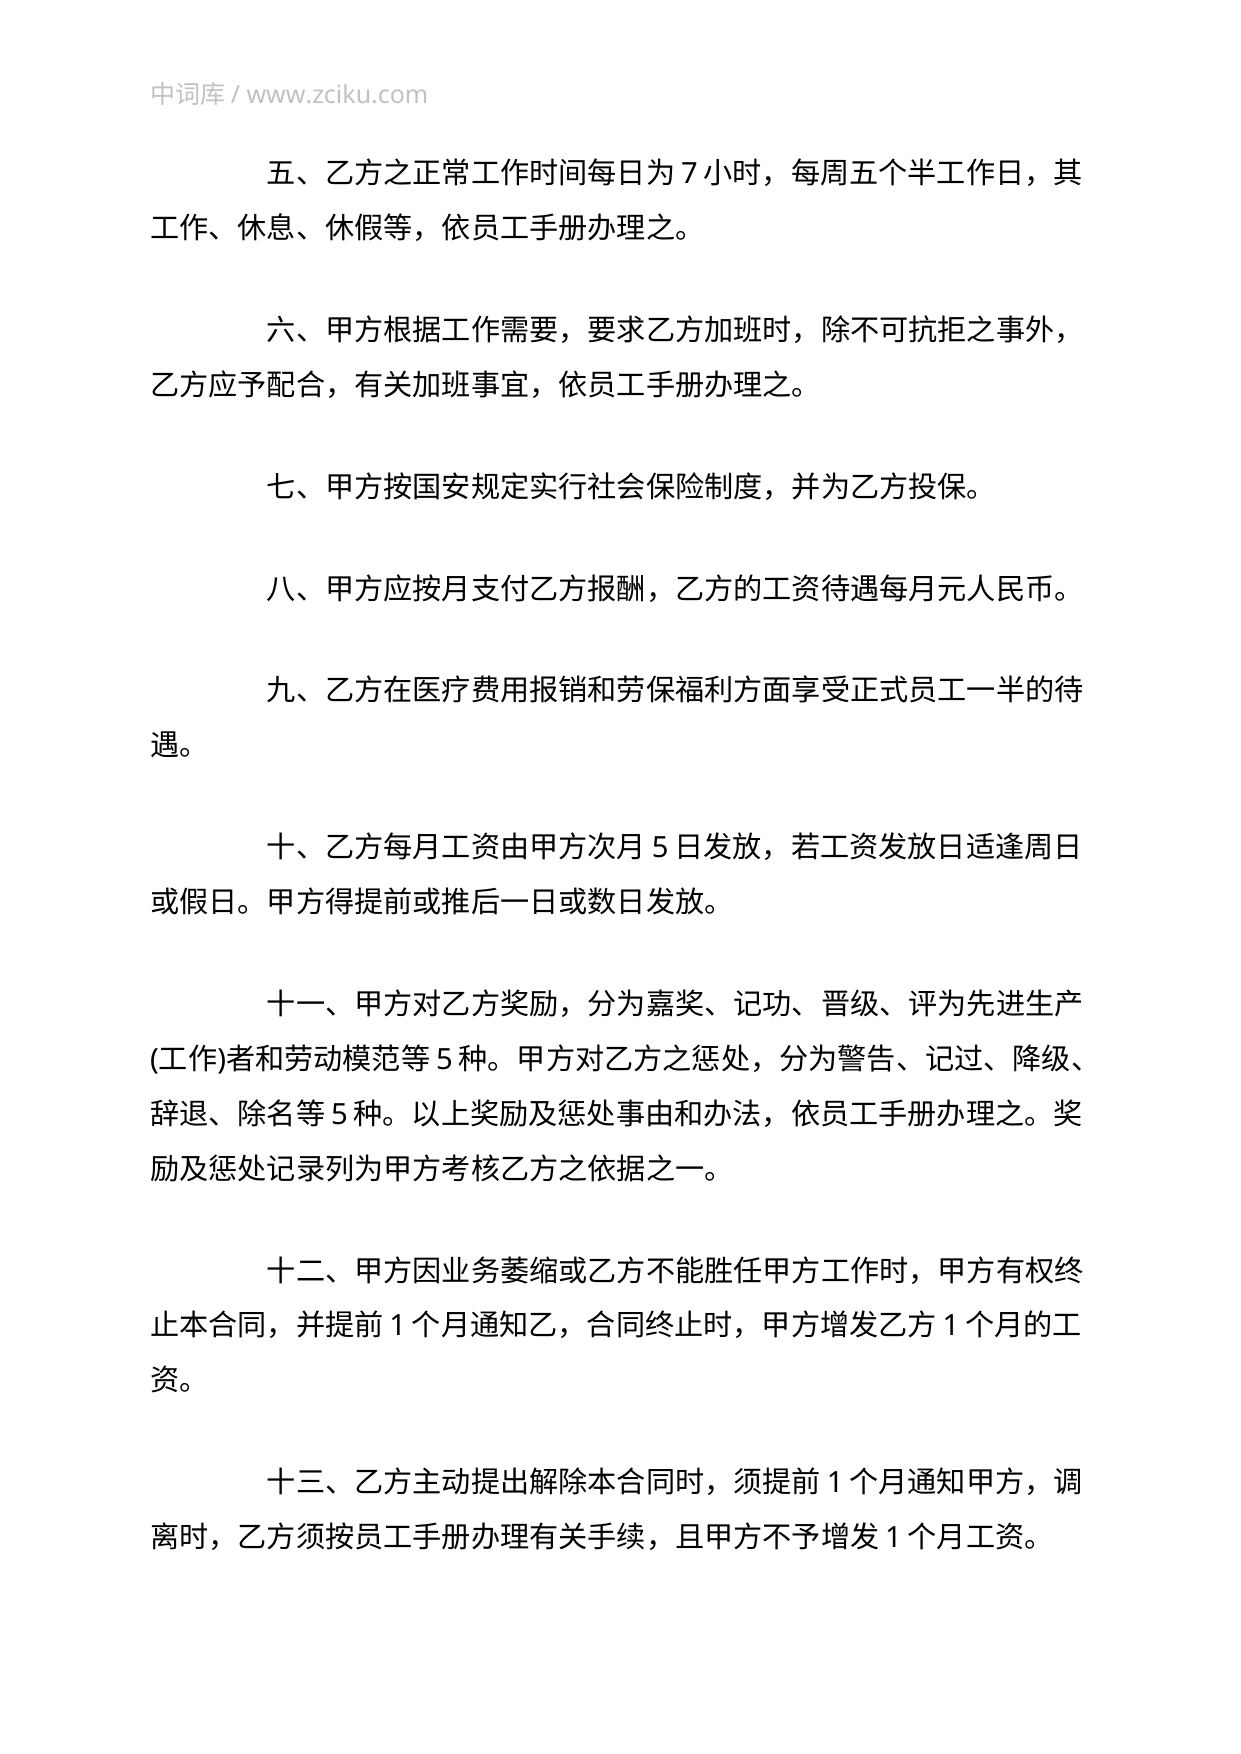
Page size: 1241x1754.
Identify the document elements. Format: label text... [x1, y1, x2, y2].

text 九、乙方在医疗费用报销和劳保福利方面享受正式员工一半的待遇。 [150, 667, 1090, 764]
text 六、甲方根据工作需要，要求乙方加班时，除不可抗拒之事外，乙方应予配合，有关加班事宜，依员工手册办理之。 [150, 307, 1090, 404]
text 十二、甲方因业务萎缩或乙方不能胜任甲方工作时，甲方有权终止本合同，并提前1个月通知乙，合同终止时，甲方增发乙方1个月的工资。 [150, 1247, 1090, 1399]
text 十三、乙方主动提出解除本合同时，须提前1个月通知甲方，调离时，乙方须按员工手册办理有关手续，且甲方不予增发1个月工资。 [150, 1459, 1090, 1556]
text 七、甲方按国安规定实行社会保险制度，并为乙方投保。 [150, 463, 1090, 506]
text 八、甲方应按月支付乙方报酬，乙方的工资待遇每月元人民币。 [150, 565, 1090, 607]
text 五、乙方之正常工作时间每日为7小时，每周五个半工作日，其工作、休息、休假等，依员工手册办理之。 [150, 150, 1090, 247]
text 十一、甲方对乙方奖励，分为嘉奖、记功、晋级、评为先进生产(工作)者和劳动模范等5种。甲方对乙方之惩处，分为警告、记过、降级、辞退、除名等5种。以上奖励及惩处事由和办法，依员工手册办理之。奖励及惩处记录列为甲方考核乙方之依据之一。 [150, 980, 1090, 1188]
text 十、乙方每月工资由甲方次月5日发放，若工资发放日适逢周日或假日。甲方得提前或推后一日或数日发放。 [150, 824, 1090, 921]
